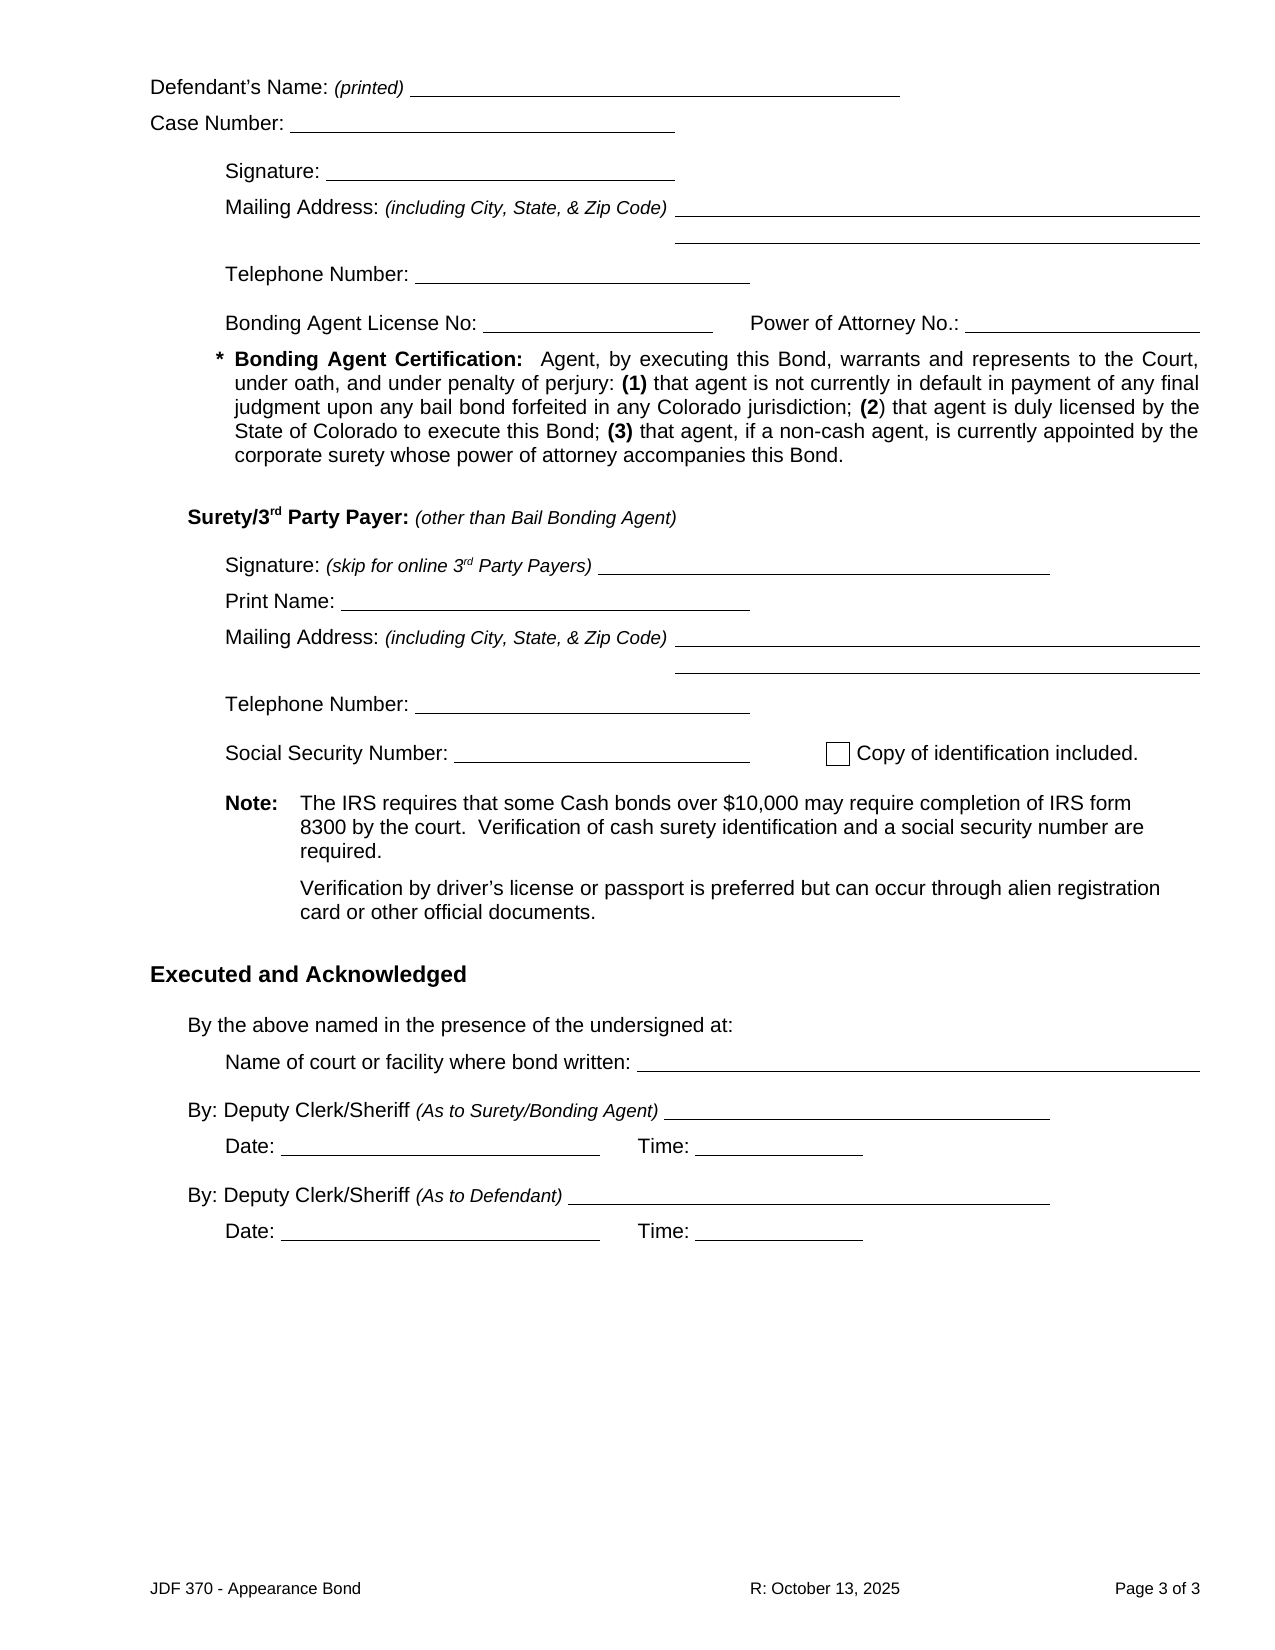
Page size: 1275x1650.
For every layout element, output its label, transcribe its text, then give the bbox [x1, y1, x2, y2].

text By: Deputy Clerk/Sheriff (As to Surety/Bonding Agent) [187, 1098, 1200, 1122]
text Social Security Number: Copy of identification included. [225, 741, 1200, 766]
text Mailing Address: (including City, State, & Zip Code) [225, 625, 1200, 676]
text Telephone Number: [225, 692, 1200, 716]
text Date: Time: [225, 1134, 1200, 1158]
text By: Deputy Clerk/Sheriff (As to Defendant) [187, 1183, 1200, 1207]
text Telephone Number: [225, 262, 1200, 286]
text Verification by driver’s license or passport is preferred but can occur through alien registration card or other official documents. [300, 876, 1162, 923]
text Print Name: [225, 589, 1200, 613]
text Name of court or facility where bond written: [225, 1049, 1200, 1073]
text Executed and Acknowledged [150, 961, 1200, 987]
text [225, 195, 1200, 246]
text Date: Time: [225, 1219, 1200, 1243]
text Signature: (skip for online 3rd Party Payers) [225, 553, 1200, 577]
text * Bonding Agent Certification: Agent, by executing this Bond, warrants and represents to the Court, under oath, and under penalty of perjury: (1) that agent is not currently in default in payment of any final judgment upon any bail bond forfeited in any Colorado jurisdiction; (2) that agent is duly licensed by the State of Colorado to execute this Bond; (3) that agent, if a non-cash agent, is currently appointed by the corporate surety whose power of attorney accompanies this Bond. [216, 347, 1200, 467]
text Bonding Agent License No: Power of Attorney No.: [225, 311, 1200, 335]
text By the above named in the presence of the undersigned at: [150, 1013, 1200, 1037]
text Signature: [225, 159, 1200, 183]
text Surety/3rd Party Payer: (other than Bail Bonding Agent) [187, 504, 1200, 528]
text Note: The IRS requires that some Cash bonds over $10,000 may require completion of IRS form 8300 by the court. Verification of cash surety identification and a social security number are required. [225, 791, 1162, 863]
